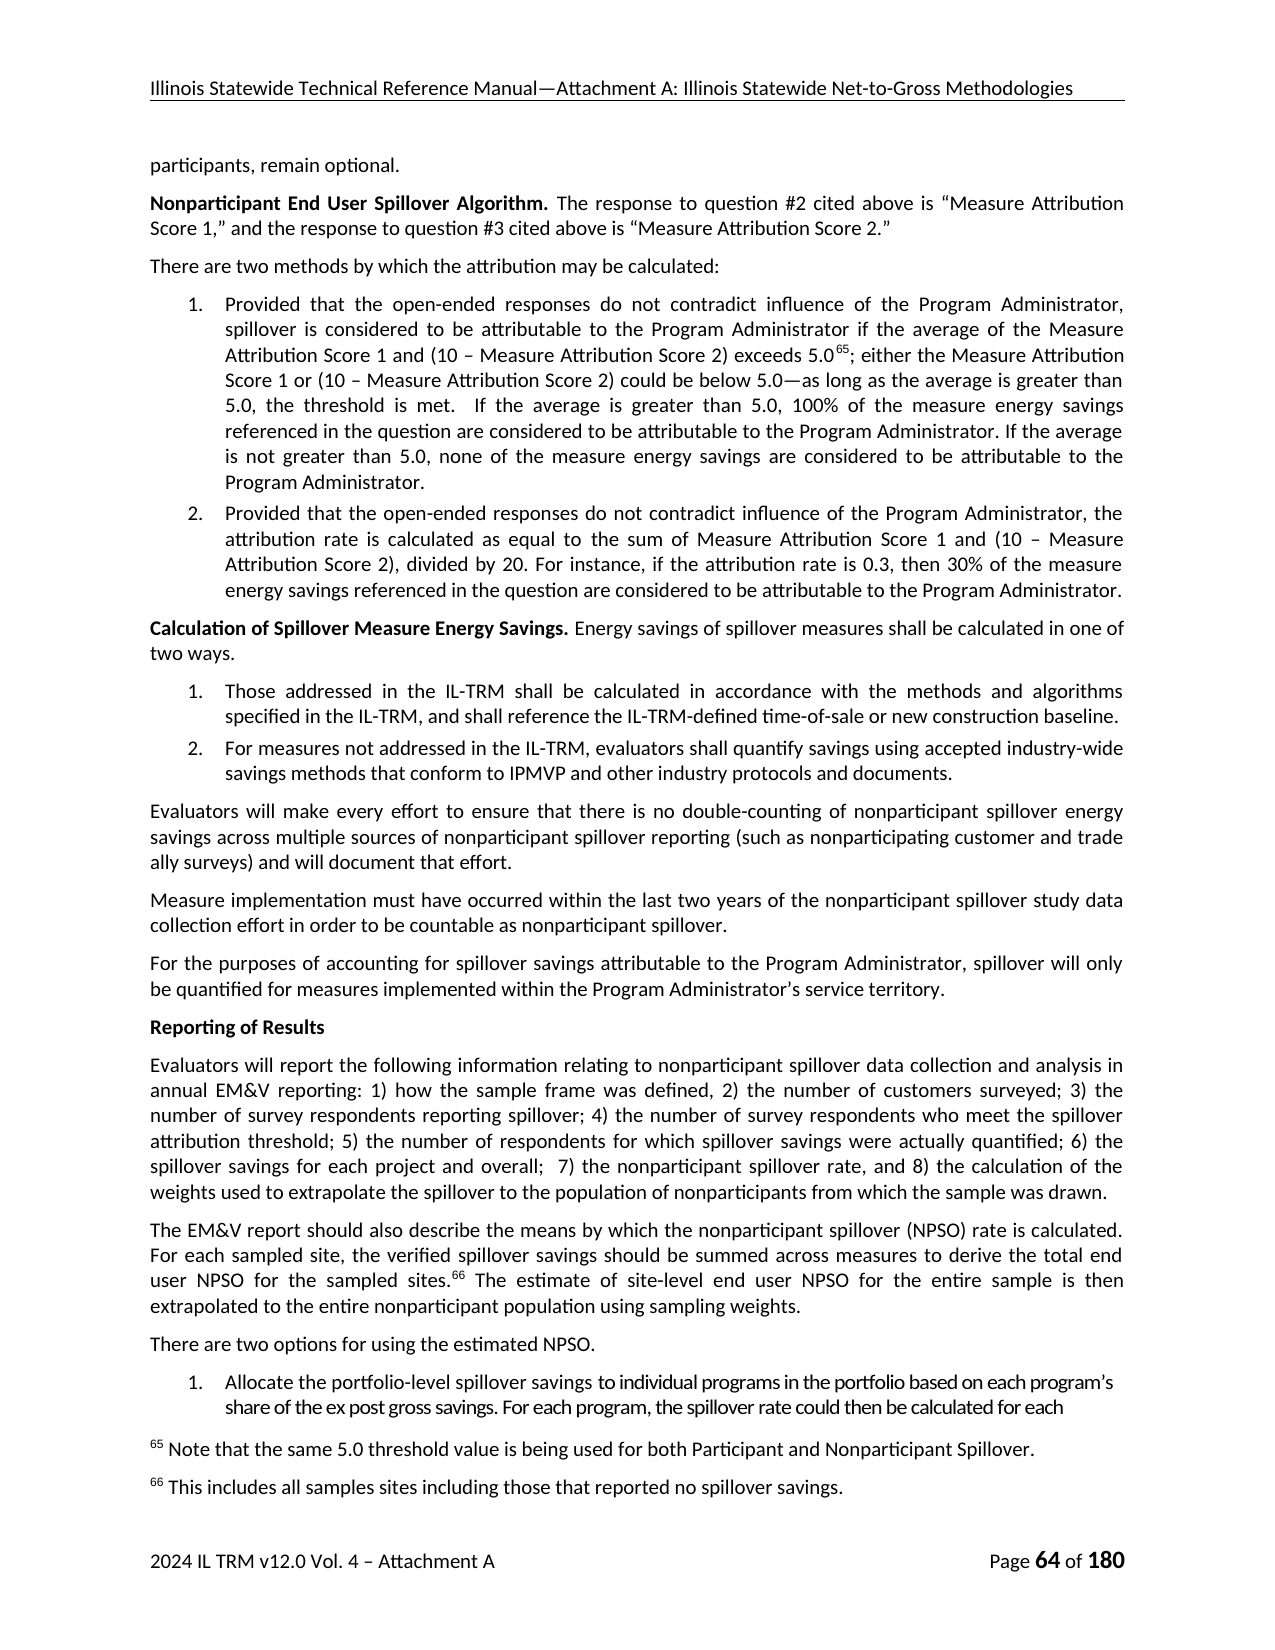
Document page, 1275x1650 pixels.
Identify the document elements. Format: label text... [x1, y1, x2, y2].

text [150, 152, 1125, 177]
text There are two options for using the estimated NPSO. [150, 1331, 1125, 1356]
text Evaluators will make every effort to ensure that there is no double-counting of nonparticipant spillover energy savings across multiple sources of nonparticipant spillover reporting (such as nonparticipating customer and trade ally surveys) and will document that effort. [150, 798, 1125, 875]
text There are two methods by which the attribution may be calculated: [150, 253, 1125, 278]
text The EM&V report should also describe the means by which the nonparticipant spillover (NPSO) rate is calculated. For each sampled site, the verified spillover savings should be summed across measures to derive the total end user NPSO for the sampled sites. The estimate of site-level end user NPSO for the entire sample is then extrapolated to the entire nonparticipant population using sampling weights. [150, 1217, 1125, 1318]
text Calculation of Spillover Measure Energy Savings. Energy savings of spillover measures shall be calculated in one of two ways. [150, 615, 1125, 666]
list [187, 1369, 1125, 1420]
list For measures not addressed in the IL-TRM, evaluators shall quantify savings using accepted industry-wide savings methods that conform to IPMVP and other industry protocols and documents. [187, 735, 1125, 786]
list Those addressed in the IL-TRM shall be calculated in accordance with the methods and algorithms specified in the IL-TRM, and shall reference the IL-TRM-defined time-of-sale or new construction baseline. [187, 678, 1125, 729]
text Measure implementation must have occurred within the last two years of the nonparticipant spillover study data collection effort in order to be countable as nonparticipant spillover. [150, 887, 1125, 938]
list Provided that the open-ended responses do not contradict influence of the Program Administrator, the attribution rate is calculated as equal to the sum of Measure Attribution Score 1 and (10 – Measure Attribution Score 2), divided by 20. For instance, if the attribution rate is 0.3, then 30% of the measure energy savings referenced in the question are considered to be attributable to the Program Administrator. [187, 501, 1125, 602]
text For the purposes of accounting for spillover savings attributable to the Program Administrator, spillover will only be quantified for measures implemented within the Program Administrator’s service territory. [150, 951, 1125, 1001]
text Nonparticipant End User Spillover Algorithm. The response to question #2 cited above is “Measure Attribution Score 1,” and the response to question #3 cited above is “Measure Attribution Score 2.” [150, 190, 1125, 241]
text Evaluators will report the following information relating to nonparticipant spillover data collection and analysis in annual EM&V reporting: 1) how the sample frame was defined, 2) the number of customers surveyed; 3) the number of survey respondents reporting spillover; 4) the number of survey respondents who meet the spillover attribution threshold; 5) the number of respondents for which spillover savings were actually quantified; 6) the spillover savings for each project and overall; 7) the nonparticipant spillover rate, and 8) the calculation of the weights used to extrapolate the spillover to the population of nonparticipants from which the sample was drawn. [150, 1052, 1125, 1204]
list Provided that the open-ended responses do not contradict influence of the Program Administrator, spillover is considered to be attributable to the Program Administrator if the average of the Measure Attribution Score 1 and (10 – Measure Attribution Score 2) exceeds 5.0; either the Measure Attribution Score 1 or (10 – Measure Attribution Score 2) could be below 5.0—as long as the average is greater than 5.0, the threshold is met. If the average is greater than 5.0, 100% of the measure energy savings referenced in the question are considered to be attributable to the Program Administrator. If the average is not greater than 5.0, none of the measure energy savings are considered to be attributable to the Program Administrator. [187, 291, 1125, 494]
list Reporting of Results [150, 1014, 1125, 1039]
